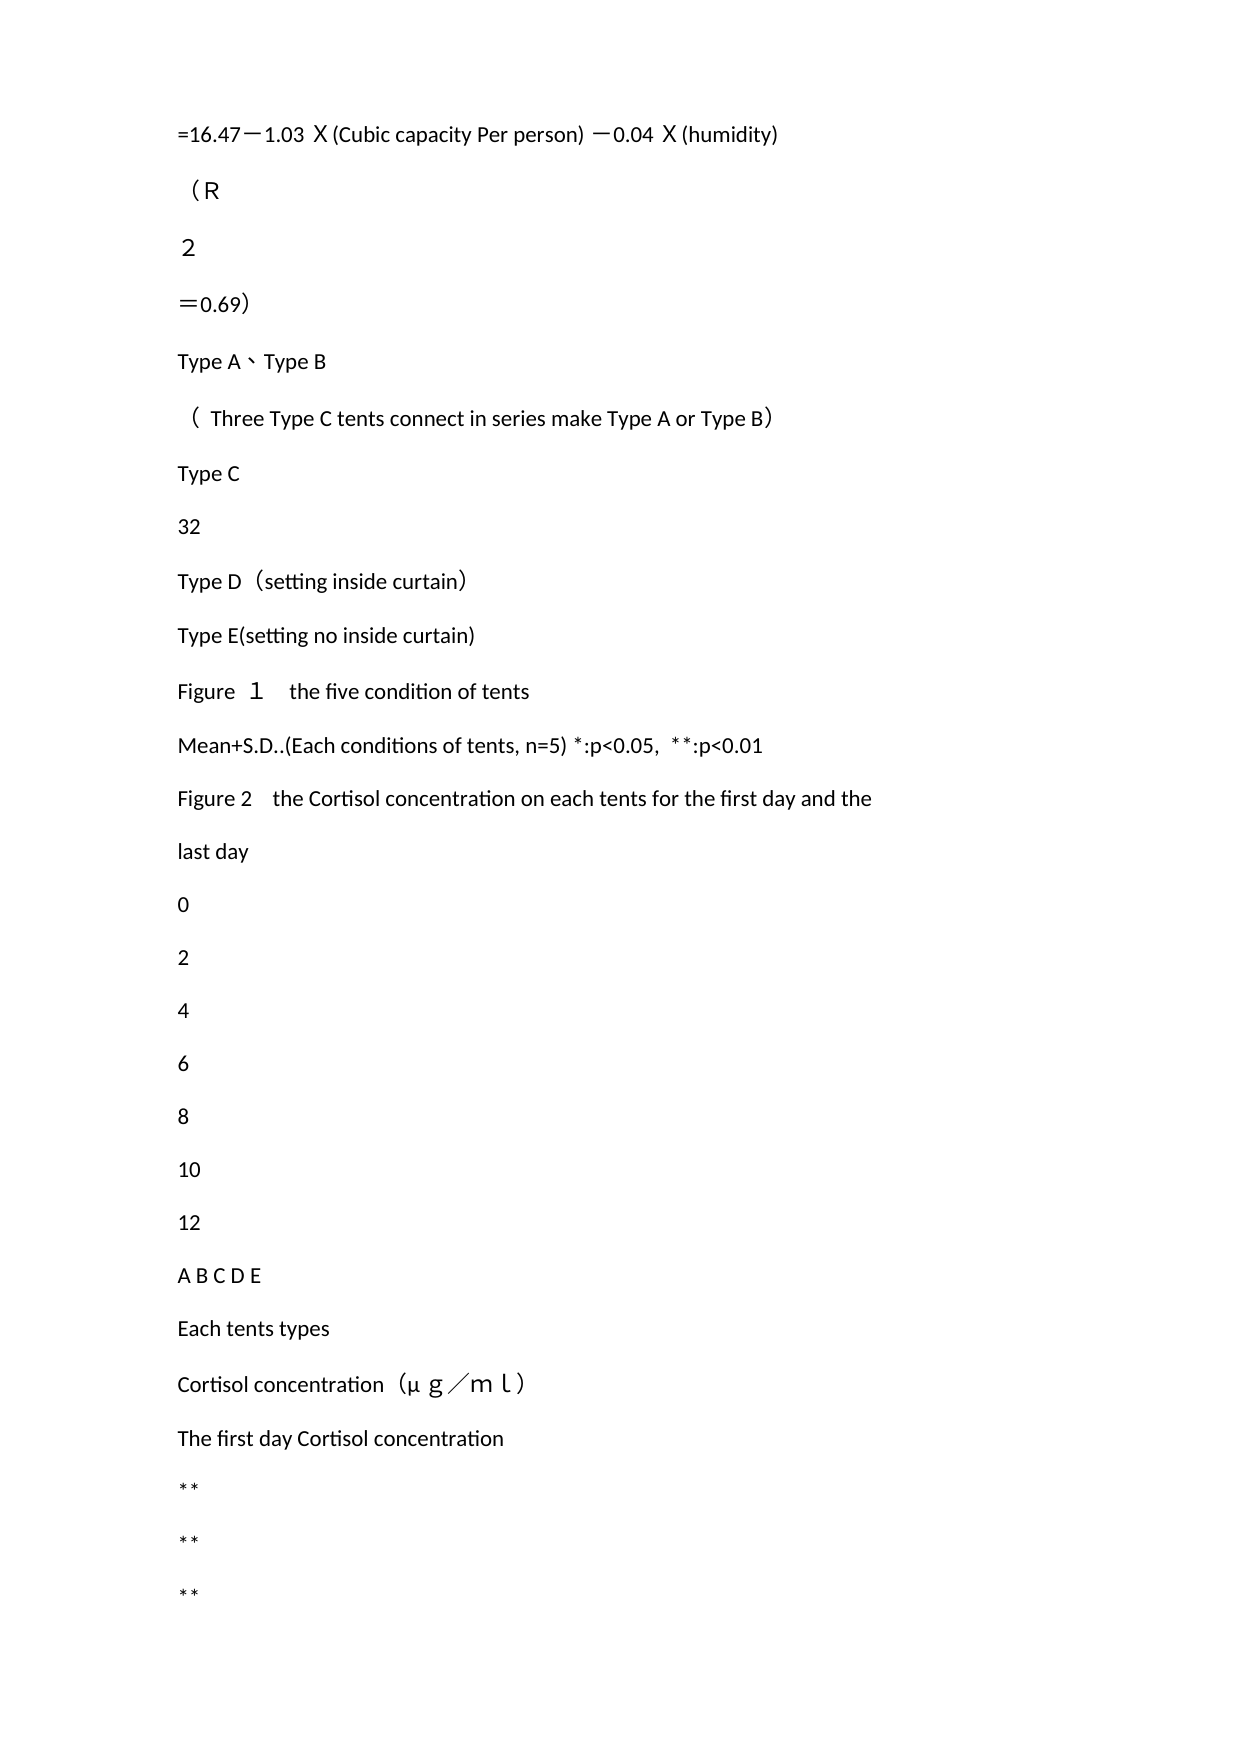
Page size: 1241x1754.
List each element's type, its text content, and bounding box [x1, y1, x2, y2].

text 32 [177, 512, 1152, 540]
text ** [177, 1583, 1152, 1611]
text （Ｒ [177, 175, 1152, 206]
text Figure 2 the Cortisol concentration on each tents for the first day and the [177, 784, 1152, 812]
text A B C D E [177, 1262, 1152, 1289]
text ２ [177, 232, 1152, 263]
text Cortisol concentration（μｇ／ｍｌ） [177, 1368, 1152, 1399]
text ** [177, 1530, 1152, 1558]
text （ Three Type C tents connect in series make Type A or Type B） [177, 402, 1152, 433]
text 8 [177, 1102, 1152, 1131]
text 4 [177, 996, 1152, 1024]
text 10 [177, 1156, 1152, 1183]
text last day [177, 837, 1152, 865]
text Each tents types [177, 1314, 1152, 1343]
text 0 [177, 890, 1152, 918]
text Type D（setting inside curtain） [177, 565, 1152, 596]
text The first day Cortisol concentration [177, 1424, 1152, 1452]
text Figure １ the five condition of tents [177, 674, 1152, 706]
text Type E(setting no inside curtain) [177, 622, 1152, 649]
text 2 [177, 943, 1152, 971]
text ** [177, 1477, 1152, 1505]
text 6 [177, 1049, 1152, 1077]
text Type A、Type B [177, 345, 1152, 376]
text Type C [177, 459, 1152, 487]
text 12 [177, 1208, 1152, 1237]
text Mean+S.D..(Each conditions of tents, n=5) *:p<0.05, **:p<0.01 [177, 731, 1152, 759]
text ＝0.69） [177, 288, 1152, 320]
text =16.47－1.03Ｘ(Cubic capacity Per person) －0.04Ｘ(humidity) [177, 118, 1152, 149]
